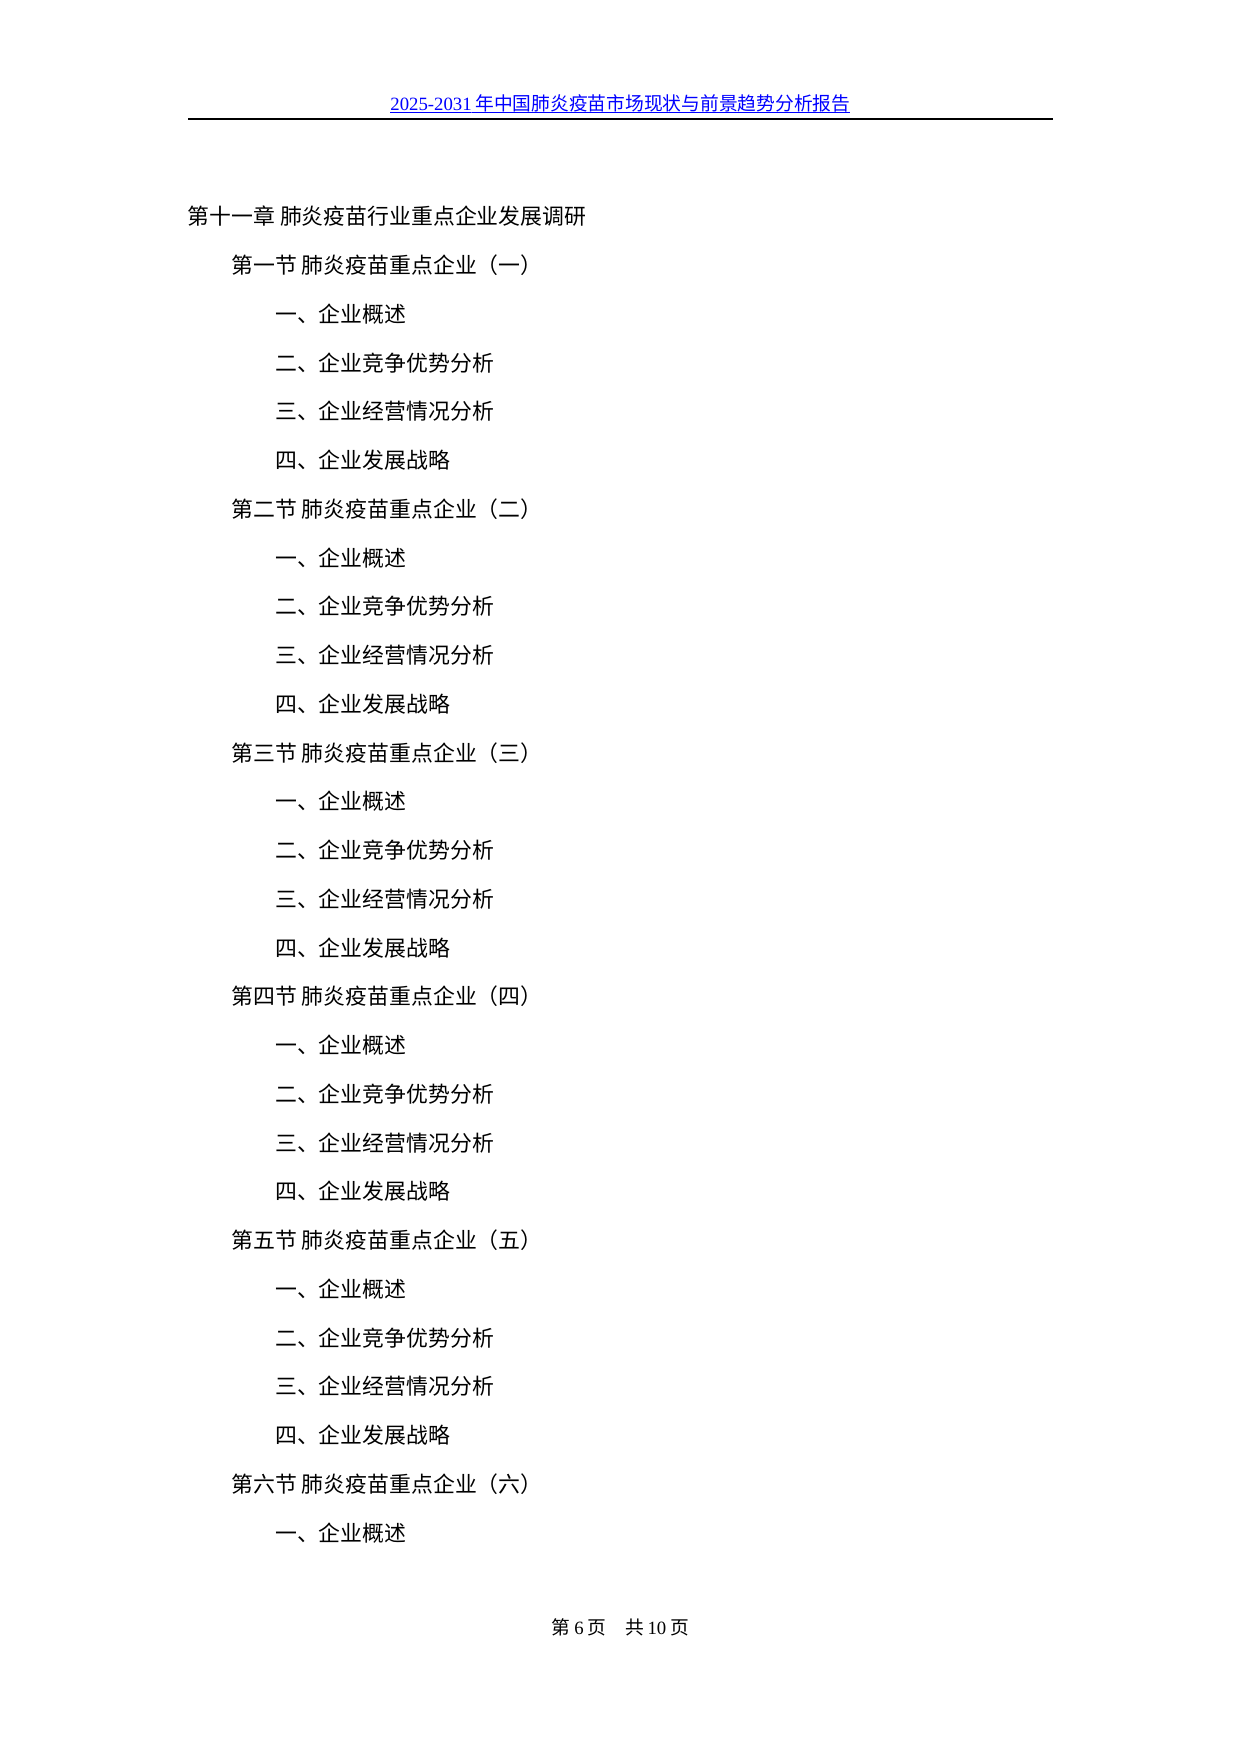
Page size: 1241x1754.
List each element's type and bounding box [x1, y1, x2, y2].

text [187, 150, 1053, 1548]
